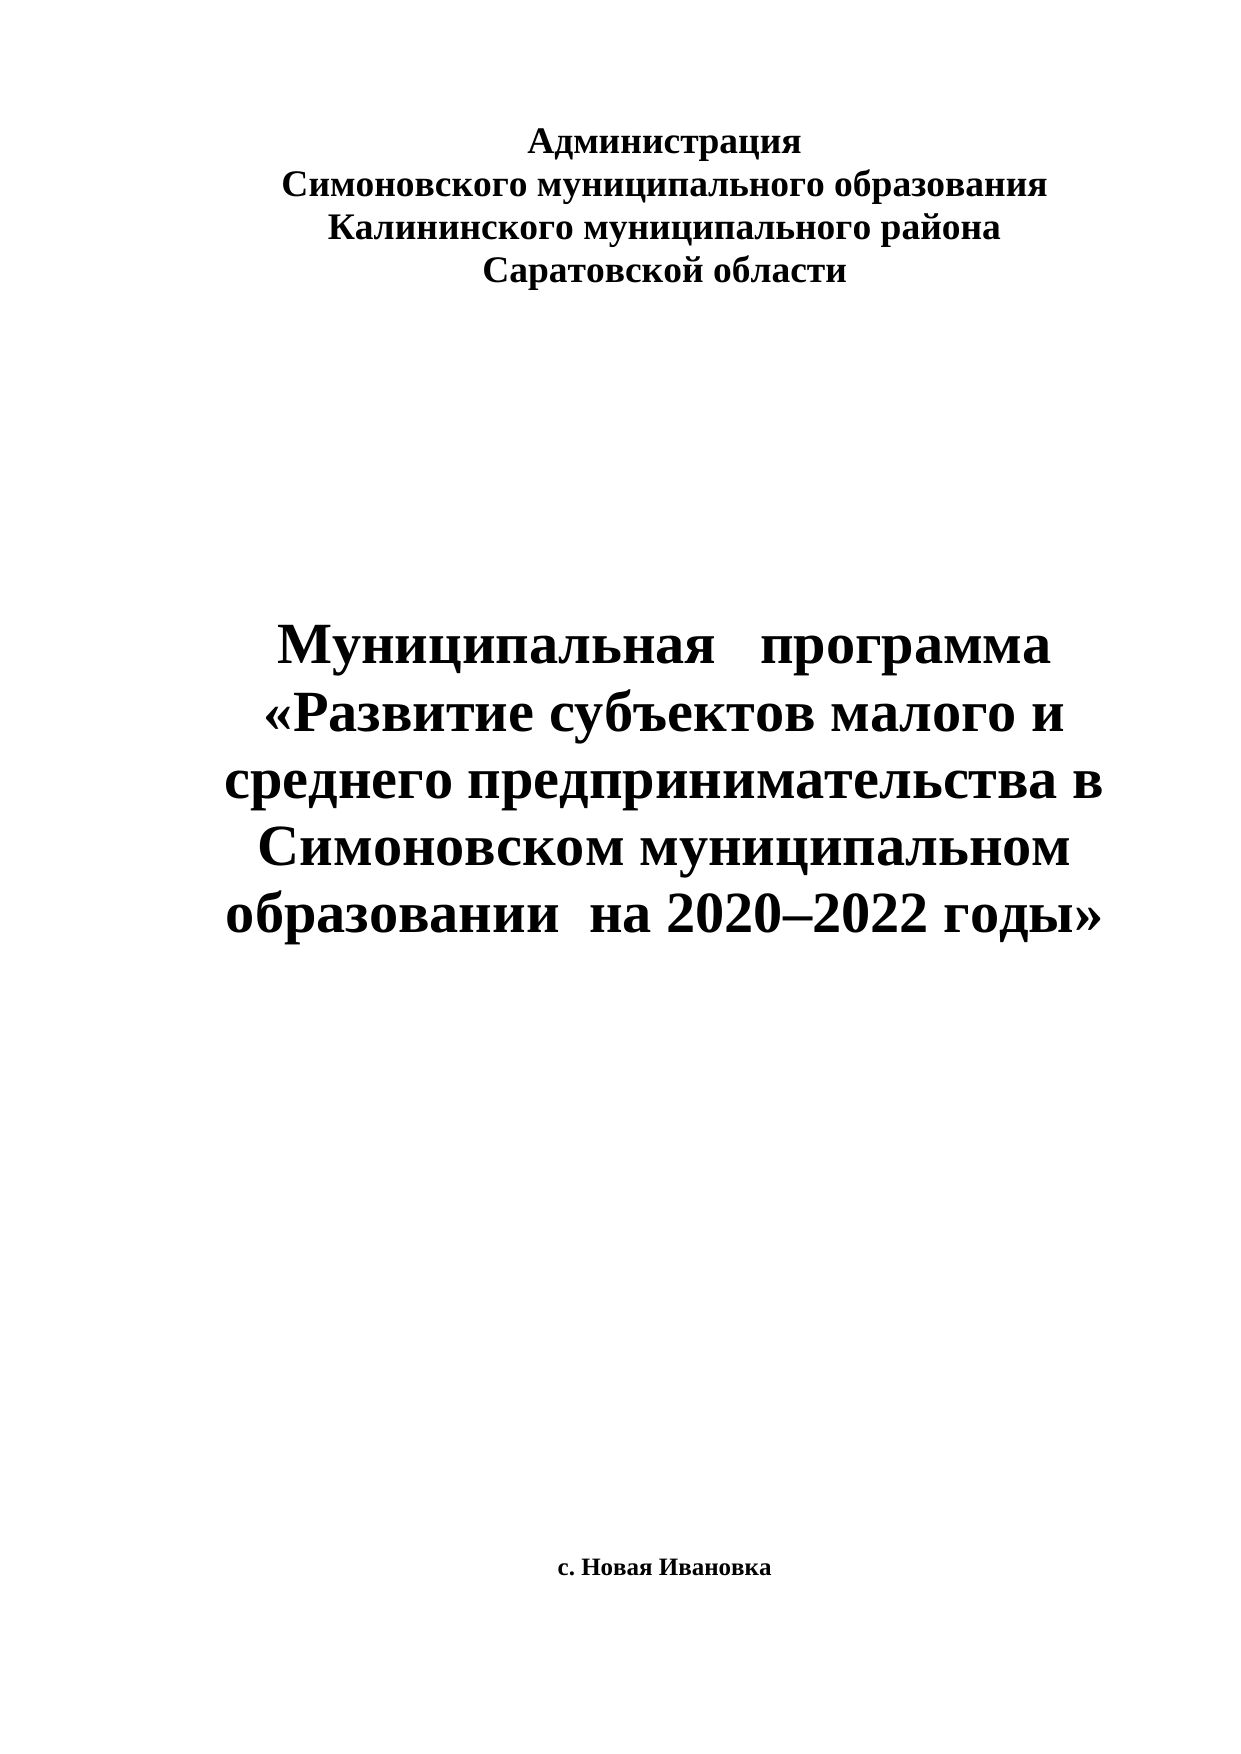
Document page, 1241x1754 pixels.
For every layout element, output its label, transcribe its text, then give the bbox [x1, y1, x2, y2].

text с. Новая Ивановка [177, 1552, 1152, 1581]
text Саратовской области [177, 247, 1152, 291]
text Симоновского муниципального образования Калининского муниципального района [177, 161, 1152, 247]
text Администрация [177, 118, 1152, 161]
text Муниципальная программа «Развитие субъектов малого и среднего предпринимательства в Симоновском муниципальном образовании на 2020–2022 годы» [177, 609, 1152, 945]
